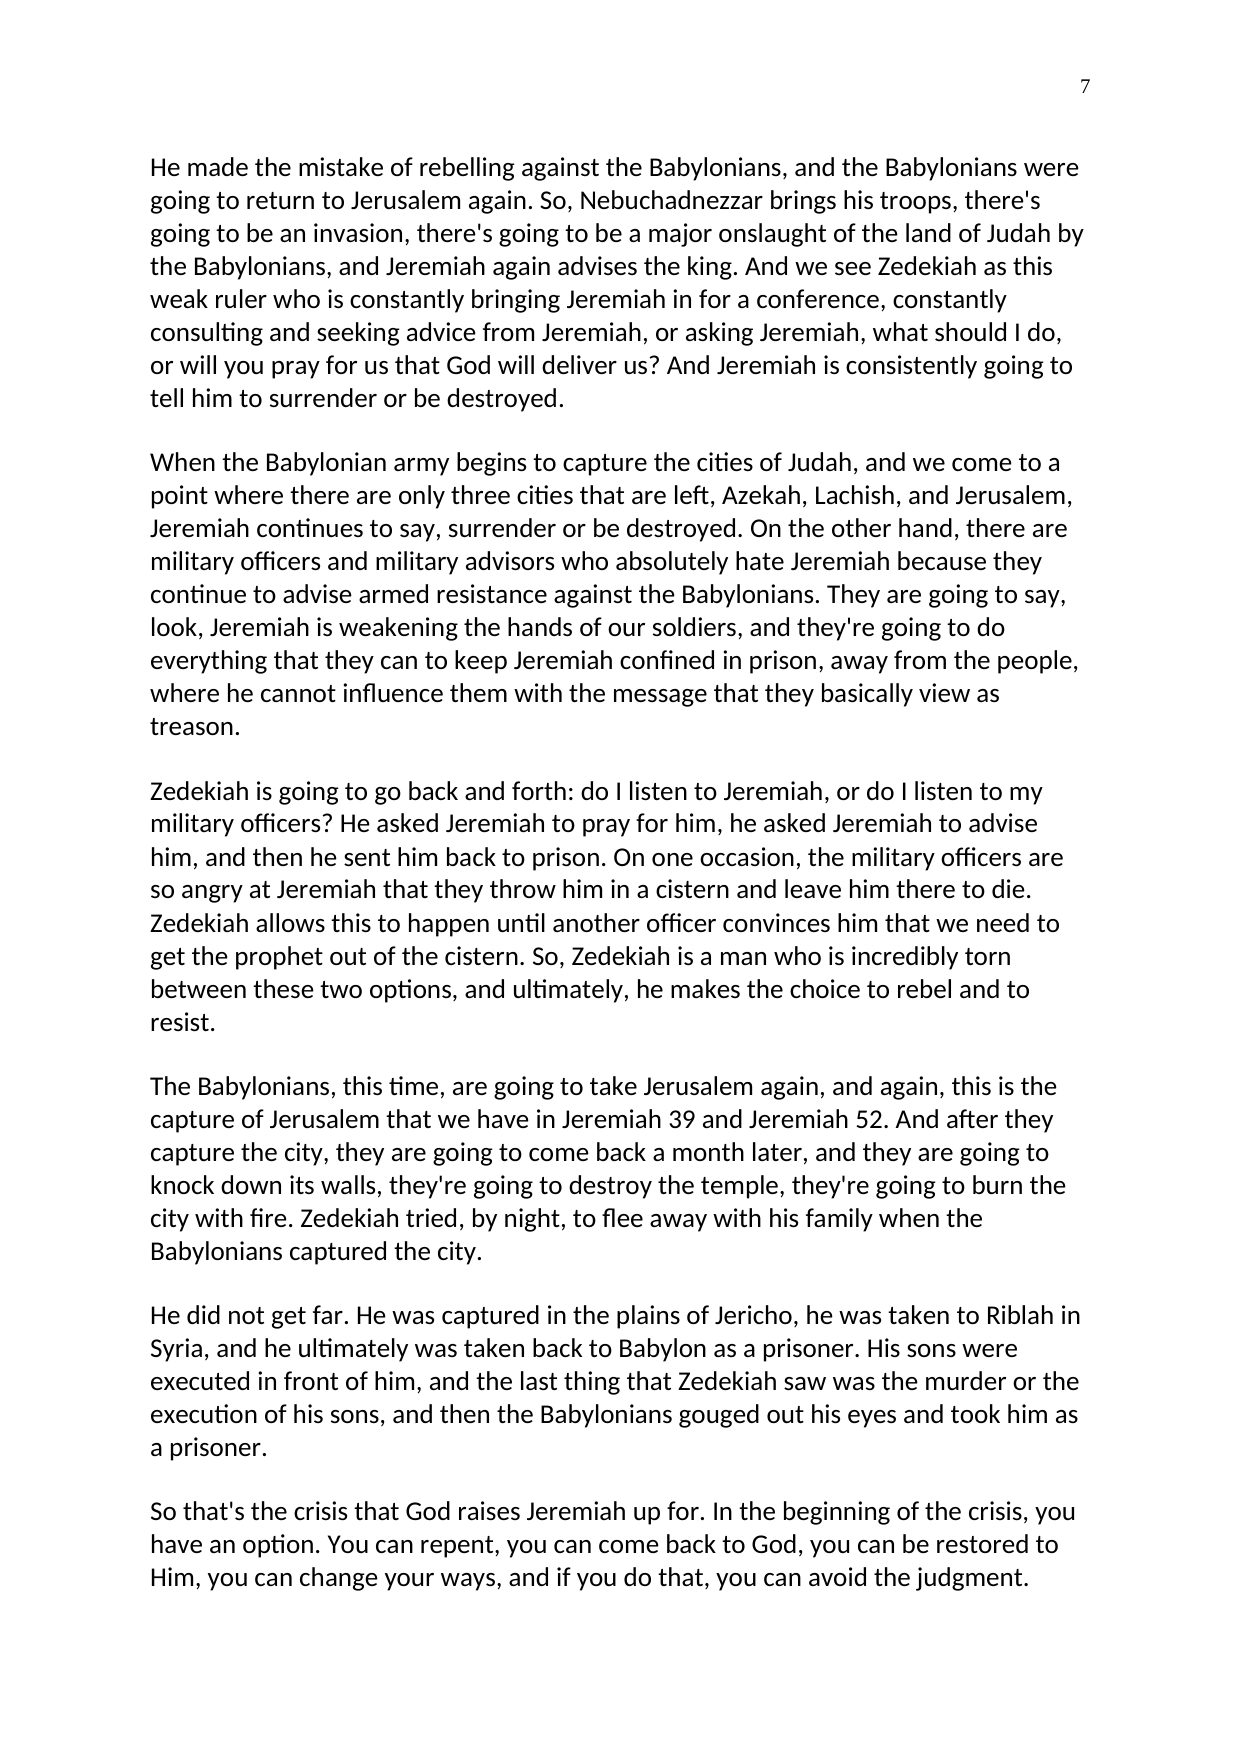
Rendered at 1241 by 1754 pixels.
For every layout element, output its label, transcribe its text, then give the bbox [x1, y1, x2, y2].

text When the Babylonian army begins to capture the cities of Judah, and we come to a point where there are only three cities that are left, Azekah, Lachish, and Jerusalem, Jeremiah continues to say, surrender or be destroyed. On the other hand, there are military officers and military advisors who absolutely hate Jeremiah because they continue to advise armed resistance against the Babylonians. They are going to say, look, Jeremiah is weakening the hands of our soldiers, and they're going to do everything that they can to keep Jeremiah confined in prison, away from the people, where he cannot influence them with the message that they basically view as treason. [150, 445, 1090, 742]
text He made the mistake of rebelling against the Babylonians, and the Babylonians were going to return to Jerusalem again. So, Nebuchadnezzar brings his troops, there's going to be an invasion, there's going to be a major onslaught of the land of Judah by the Babylonians, and Jeremiah again advises the king. And we see Zedekiah as this weak ruler who is constantly bringing Jeremiah in for a conference, constantly consulting and seeking advice from Jeremiah, or asking Jeremiah, what should I do, or will you pray for us that God will deliver us? And Jeremiah is consistently going to tell him to surrender or be destroyed. [150, 150, 1090, 414]
text He did not get far. He was captured in the plains of Jericho, he was taken to Riblah in Syria, and he ultimately was taken back to Babylon as a prisoner. His sons were executed in front of him, and the last thing that Zedekiah saw was the murder or the execution of his sons, and then the Babylonians gouged out his eyes and took him as a prisoner. [150, 1298, 1090, 1463]
text Zedekiah is going to go back and forth: do I listen to Jeremiah, or do I listen to my military officers? He asked Jeremiah to pray for him, he asked Jeremiah to advise him, and then he sent him back to prison. On one occasion, the military officers are so angry at Jeremiah that they throw him in a cistern and leave him there to die. Zedekiah allows this to happen until another officer convinces him that we need to get the prophet out of the cistern. So, Zedekiah is a man who is incredibly torn between these two options, and ultimately, he makes the choice to rebel and to resist. [150, 774, 1090, 1038]
text The Babylonians, this time, are going to take Jerusalem again, and again, this is the capture of Jerusalem that we have in Jeremiah 39 and Jeremiah 52. And after they capture the city, they are going to come back a month later, and they are going to knock down its walls, they're going to destroy the temple, they're going to burn the city with fire. Zedekiah tried, by night, to flee away with his family when the Babylonians captured the city. [150, 1069, 1090, 1267]
text So that's the crisis that God raises Jeremiah up for. In the beginning of the crisis, you have an option. You can repent, you can come back to God, you can be restored to Him, you can change your ways, and if you do that, you can avoid the judgment. [150, 1494, 1090, 1593]
